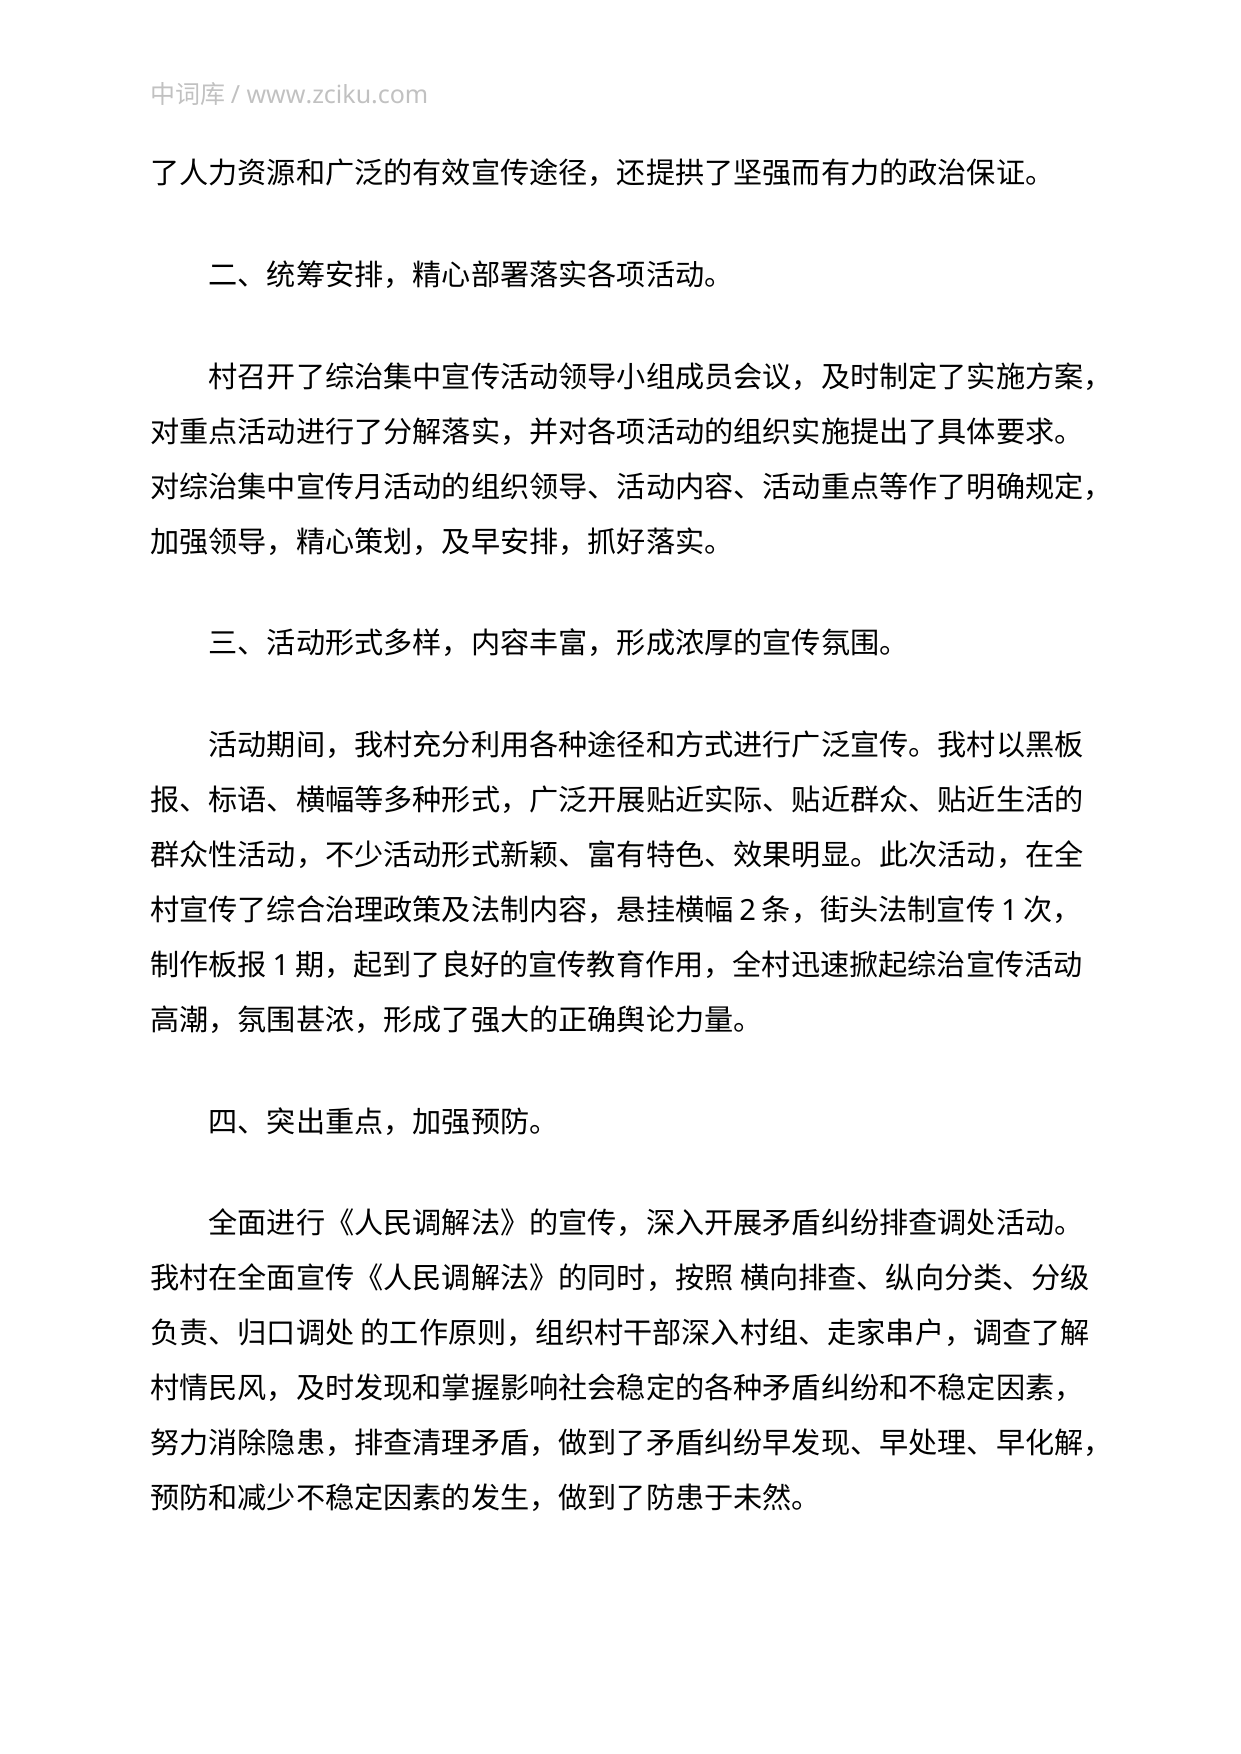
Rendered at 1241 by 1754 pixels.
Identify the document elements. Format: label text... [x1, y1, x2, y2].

text 四、突出重点，加强预防。 [150, 1098, 1090, 1141]
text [150, 150, 1090, 192]
text 二、统筹安排，精心部署落实各项活动。 [150, 252, 1090, 294]
text 村召开了综治集中宣传活动领导小组成员会议，及时制定了实施方案，对重点活动进行了分解落实，并对各项活动的组织实施提出了具体要求。对综治集中宣传月活动的组织领导、活动内容、活动重点等作了明确规定，加强领导，精心策划，及早安排，抓好落实。 [150, 353, 1090, 561]
text 三、活动形式多样，内容丰富，形成浓厚的宣传氛围。 [150, 620, 1090, 662]
text 活动期间，我村充分利用各种途径和方式进行广泛宣传。我村以黑板报、标语、横幅等多种形式，广泛开展贴近实际、贴近群众、贴近生活的群众性活动，不少活动形式新颖、富有特色、效果明显。此次活动，在全村宣传了综合治理政策及法制内容，悬挂横幅2条，街头法制宣传1次，制作板报1期，起到了良好的宣传教育作用，全村迅速掀起综治宣传活动高潮，氛围甚浓，形成了强大的正确舆论力量。 [150, 722, 1090, 1039]
text 全面进行《人民调解法》的宣传，深入开展矛盾纠纷排查调处活动。我村在全面宣传《人民调解法》的同时，按照 横向排查、纵向分类、分级负责、归口调处 的工作原则，组织村干部深入村组、走家串户，调查了解村情民风，及时发现和掌握影响社会稳定的各种矛盾纠纷和不稳定因素，努力消除隐患，排查清理矛盾，做到了矛盾纠纷早发现、早处理、早化解，预防和减少不稳定因素的发生，做到了防患于未然。 [150, 1200, 1090, 1517]
